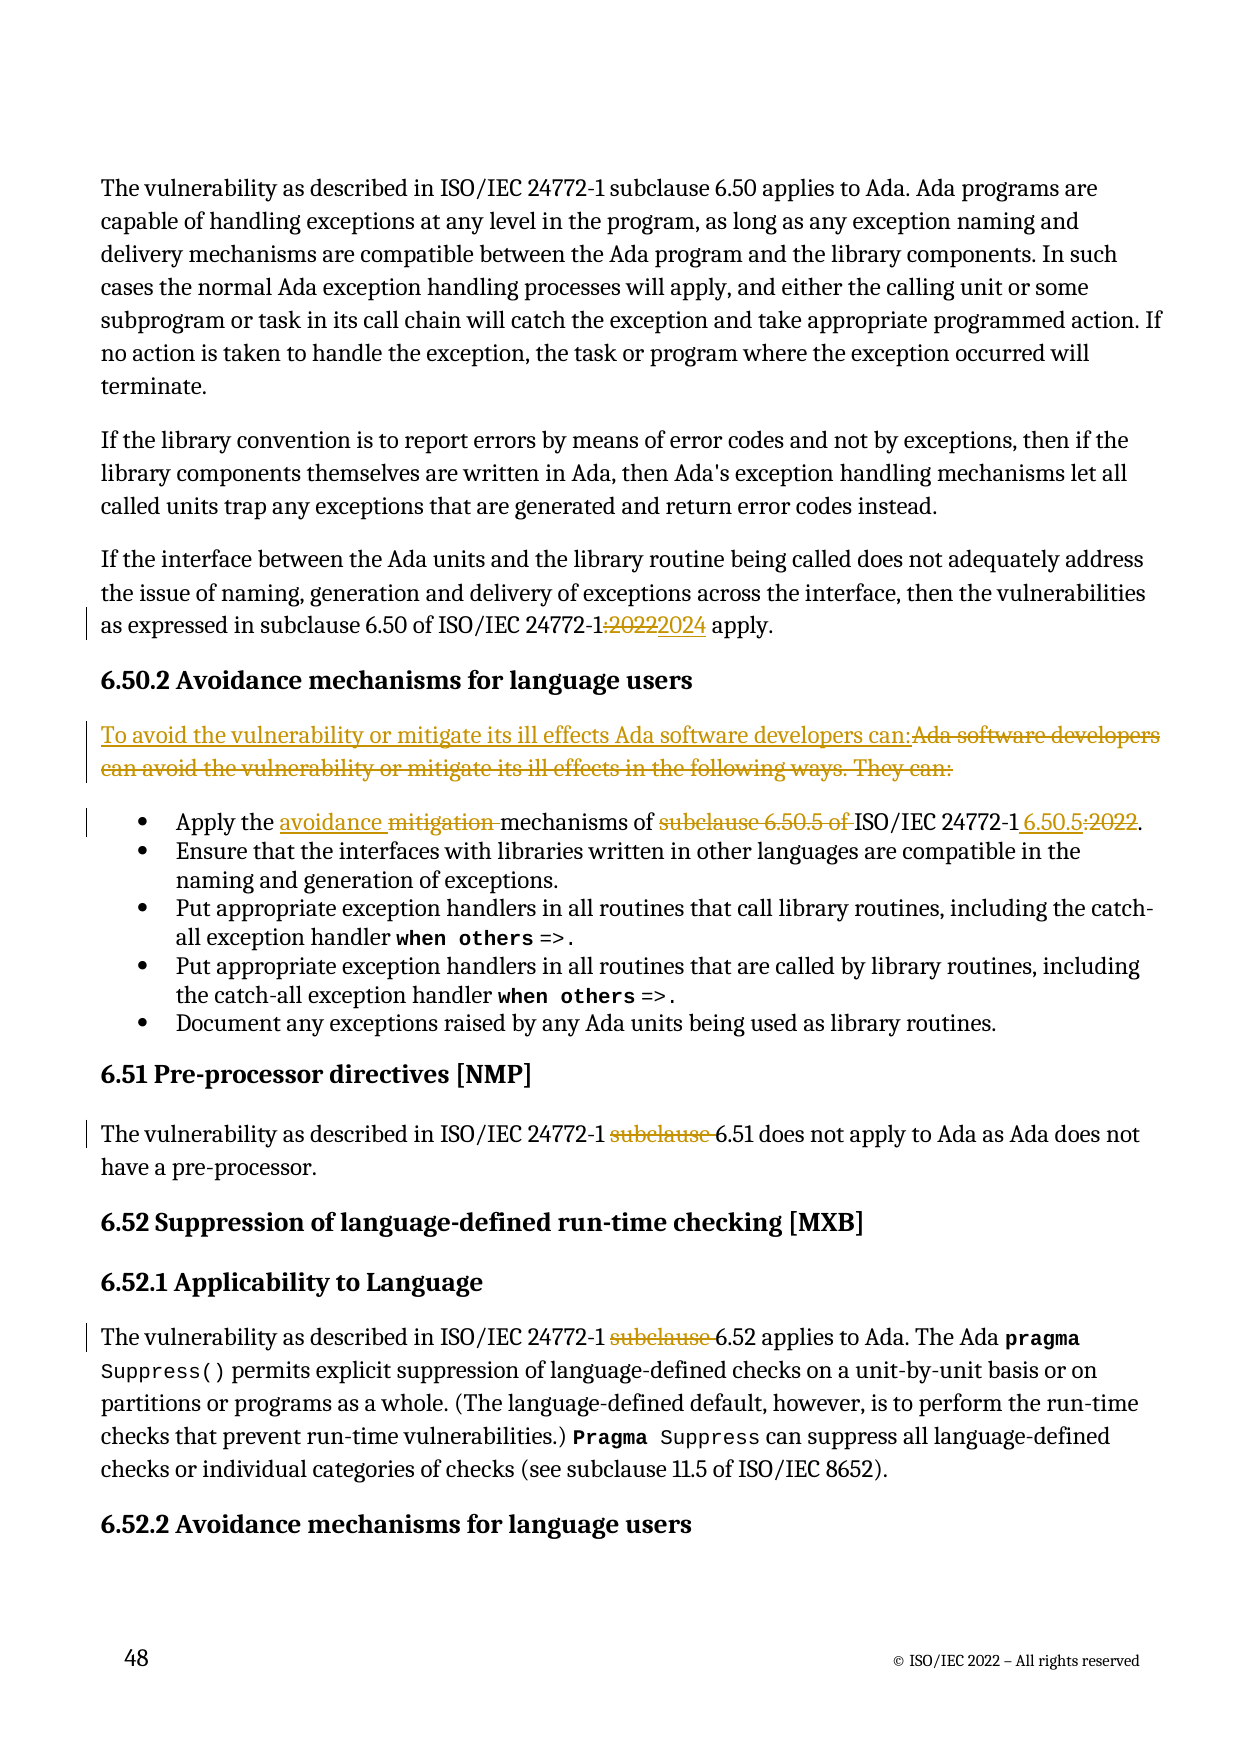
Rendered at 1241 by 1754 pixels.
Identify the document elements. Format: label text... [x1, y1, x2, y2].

text The vulnerability as described in ISO/IEC 24772-1 subclause 6.50 applies to Ada. Ada programs are capable of handling exceptions at any level in the program, as long as any exception naming and delivery mechanisms are compatible between the Ada program and the library components. In such cases the normal Ada exception handling processes will apply, and either the calling unit or some subprogram or task in its call chain will catch the exception and take appropriate programmed action. If no action is taken to handle the exception, the task or program where the exception occurred will terminate. [101, 173, 1164, 400]
subtitle 6.52.2 Avoidance mechanisms for language users [101, 1509, 1164, 1540]
subtitle 6.51 Pre-processor directives [NMP] [101, 1059, 1164, 1090]
list Document any exceptions raised by any Ada units being used as library routines. [138, 1009, 1164, 1038]
list Apply the mechanisms of ISO/IEC 24772-1. [138, 808, 1164, 837]
text The vulnerability as described in ISO/IEC 24772-1 6.52 applies to Ada. The Ada pragma Suppress() permits explicit suppression of language-defined checks on a unit-by-unit basis or on partitions or programs as a whole. (The language-defined default, however, is to perform the run-time checks that prevent run-time vulnerabilities.) Pragma Suppress can suppress all language-defined checks or individual categories of checks (see subclause 11.5 of ISO/IEC 8652). [101, 1323, 1164, 1484]
subtitle 6.50.2 Avoidance mechanisms for language users [101, 665, 1164, 696]
list Put appropriate exception handlers in all routines that call library routines, including the catch-all exception handler when others =>. [138, 894, 1164, 952]
subtitle 6.52.1 Applicability to Language [101, 1267, 1164, 1298]
text If the interface between the Ada units and the library routine being called does not adequately address the issue of naming, generation and delivery of exceptions across the interface, then the vulnerabilities as expressed in subclause 6.50 of ISO/IEC 24772-1 apply. [101, 545, 1164, 640]
subtitle 6.52 Suppression of language-defined run-time checking [MXB] [101, 1207, 1164, 1238]
list Ensure that the interfaces with libraries written in other languages are compatible in the naming and generation of exceptions. [138, 837, 1164, 894]
text The vulnerability as described in ISO/IEC 24772-1 6.51 does not apply to Ada as Ada does not have a pre-processor. [101, 1120, 1164, 1181]
text If the library convention is to report errors by means of error codes and not by exceptions, then if the library components themselves are written in Ada, then Ada's exception handling mechanisms let all called units trap any exceptions that are generated and return error codes instead. [101, 426, 1164, 520]
list Put appropriate exception handlers in all routines that are called by library routines, including the catch-all exception handler when others =>. [138, 952, 1164, 1009]
